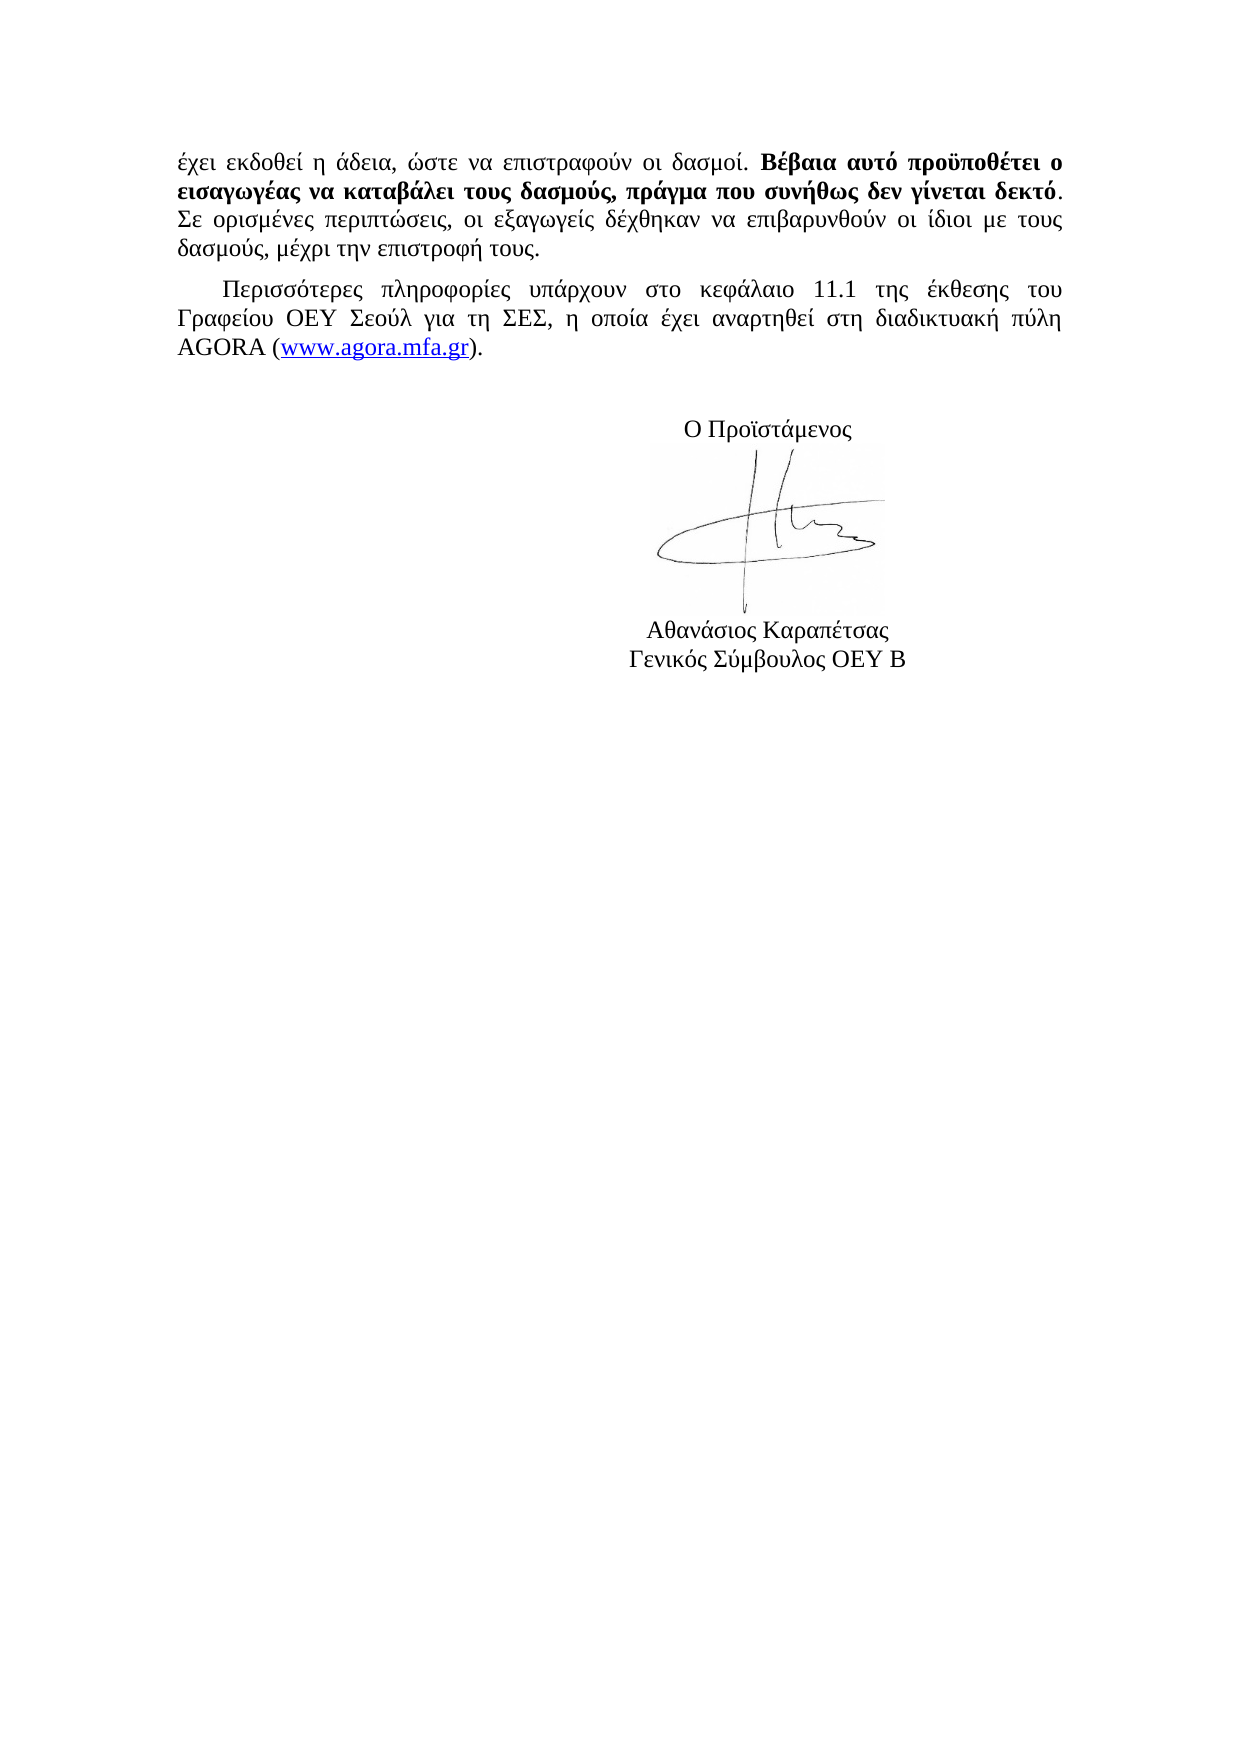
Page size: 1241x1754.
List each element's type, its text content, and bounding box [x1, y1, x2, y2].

text Αθανάσιος Καραπέτσας [472, 615, 1063, 644]
picture [650, 443, 885, 616]
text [177, 147, 1063, 262]
text Γενικός Σύμβουλος ΟΕΥ Β [472, 644, 1063, 673]
text Περισσότερες πληροφορίες υπάρχουν στο κεφάλαιο 11.1 της έκθεσης του Γραφείου ΟΕΥ Σεούλ για τη ΣΕΣ, η οποία έχει αναρτηθεί στη διαδικτυακή πύλη AGORA (www.agora.mfa.gr). [177, 274, 1063, 361]
text Ο Προϊστάμενος [472, 414, 1063, 443]
